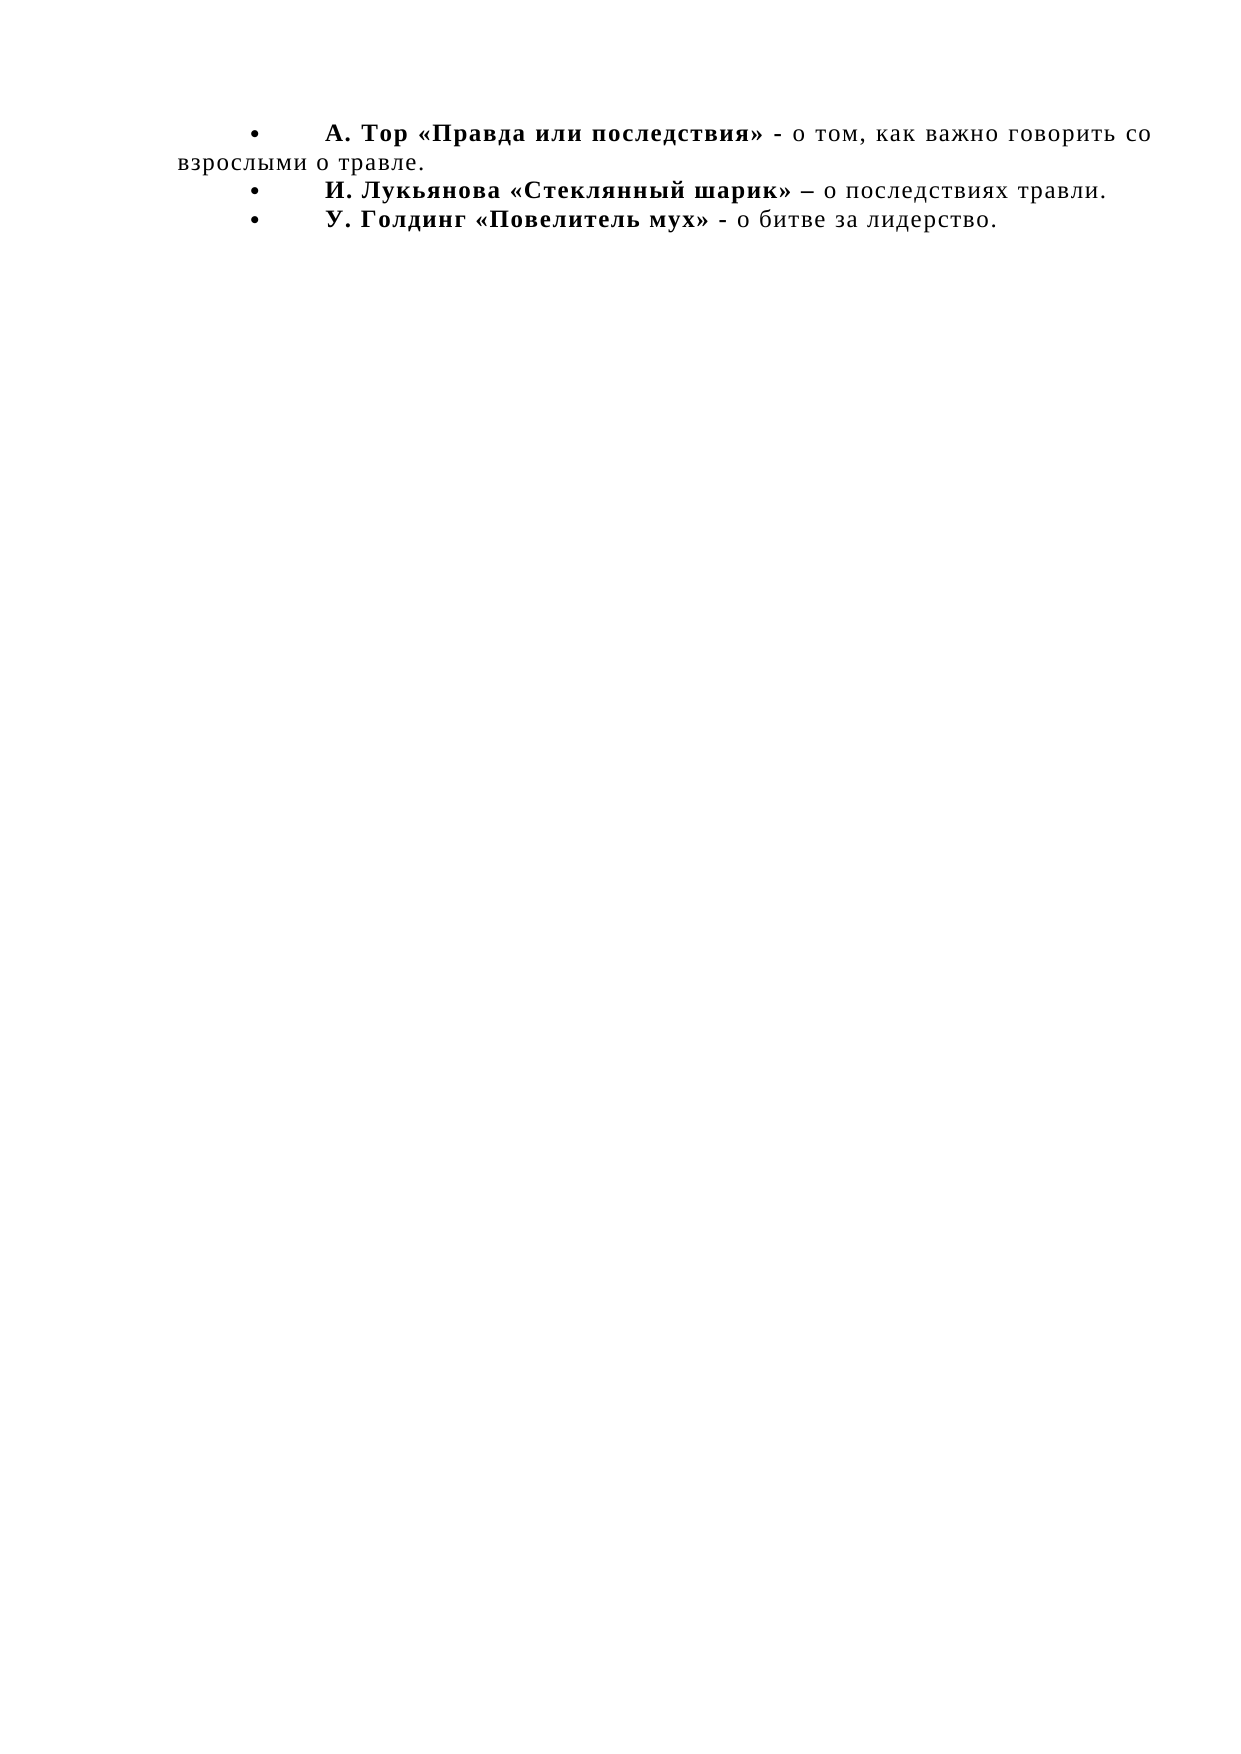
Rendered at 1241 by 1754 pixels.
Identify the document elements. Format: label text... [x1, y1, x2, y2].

list А. Тор «Правда или последствия» - о том, как важно говорить со взрослыми о травле. [177, 118, 1152, 176]
list И. Лукьянова «Стеклянный шарик» – о последствиях травли. [177, 176, 1152, 204]
list У. Голдинг «Повелитель мух» - о битве за лидерство. [177, 204, 1152, 233]
